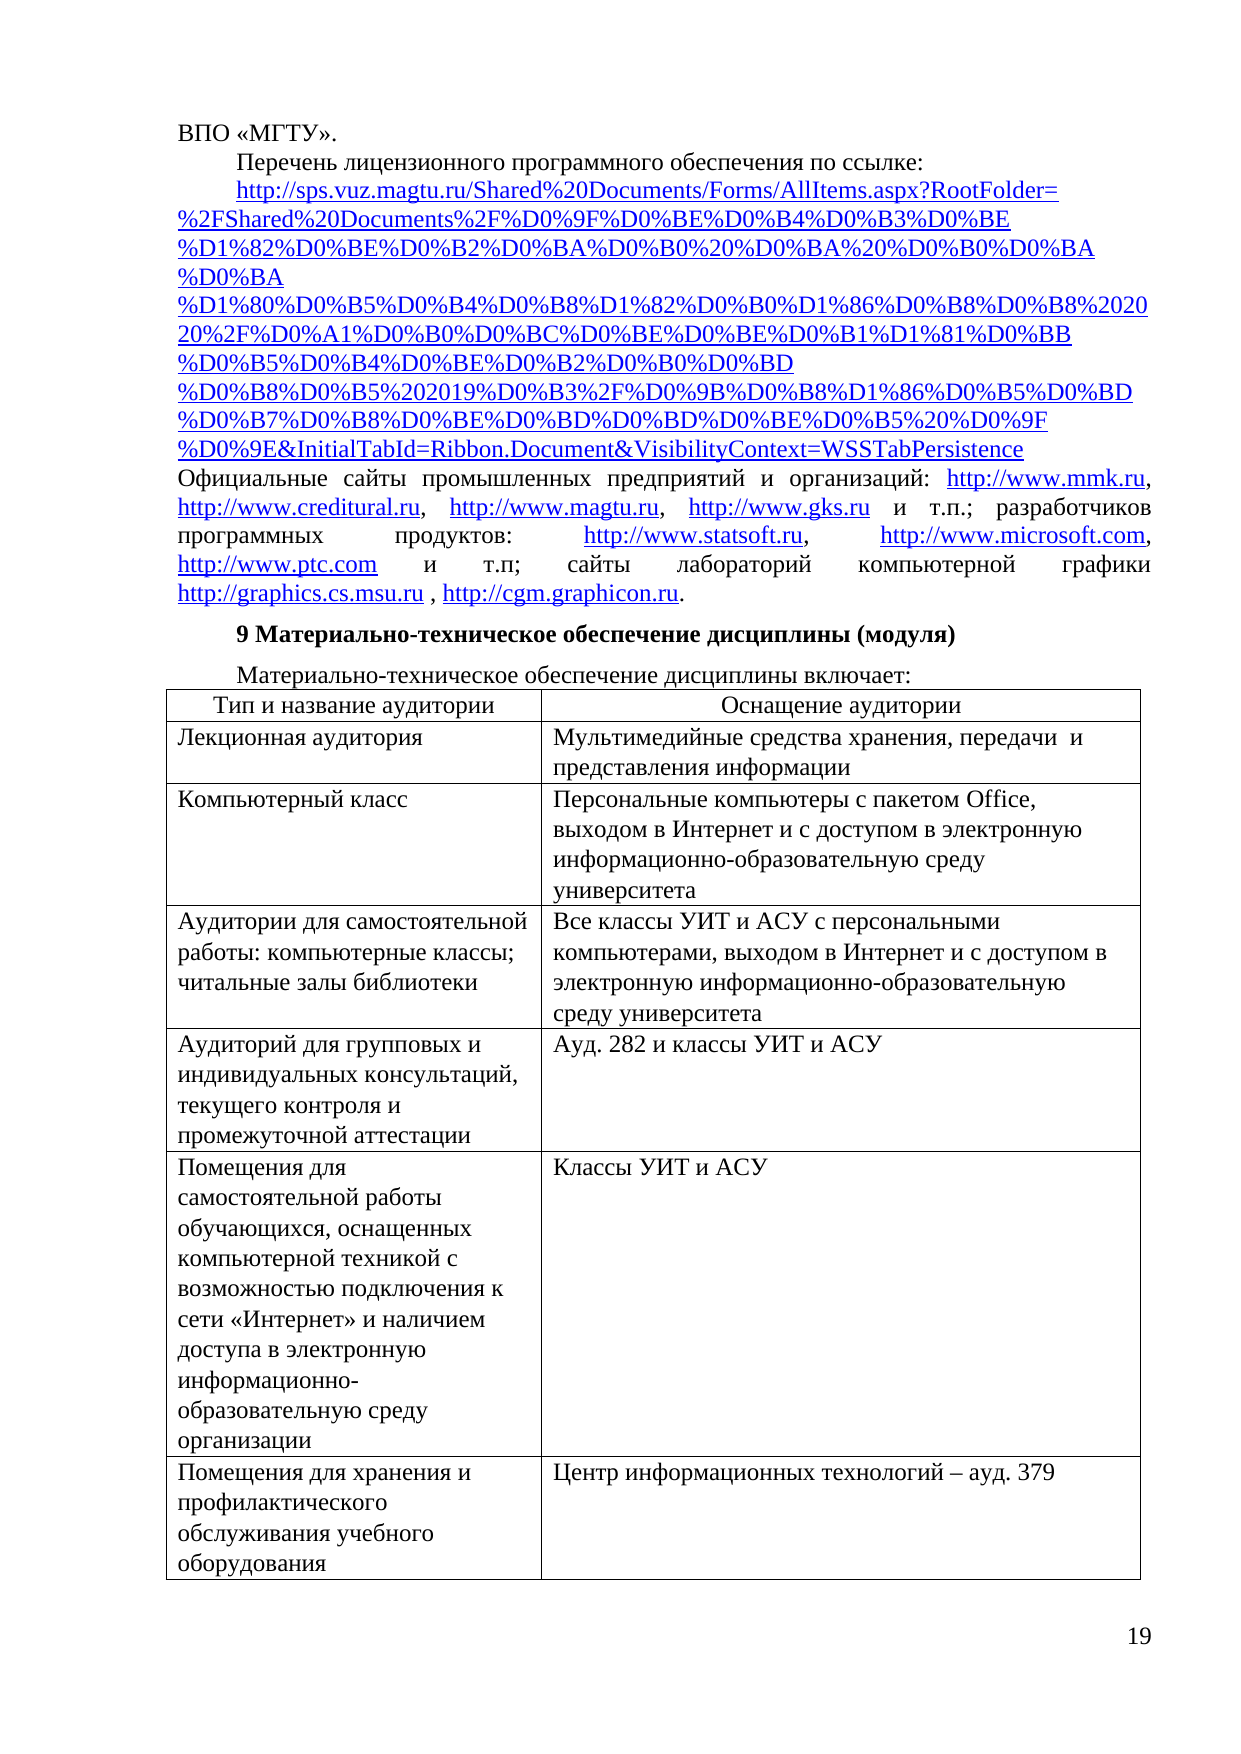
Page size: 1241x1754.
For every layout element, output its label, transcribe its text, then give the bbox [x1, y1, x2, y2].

table_cell Ауд. 282 и классы УИТ и АСУ [542, 1029, 1140, 1151]
subtitle 9 Материально-техническое обеспечение дисциплины (модуля) [236, 619, 1152, 648]
table_header Тип и название аудитории [167, 690, 541, 721]
table_cell Центр информационных технологий – ауд. 379 [542, 1457, 1140, 1579]
text Перечень лицензионного программного обеспечения по ссылке: [177, 147, 1152, 176]
table_cell Помещения для самостоятельной работы обучающихся, оснащенных компьютерной техникой с возможностью подключения к сети «Интернет» и наличием доступа в электронную информационно-образовательную среду организации [167, 1152, 541, 1456]
text Материально-техническое обеспечение дисциплины включает: [177, 661, 1152, 689]
table_cell Помещения для хранения и профилактического обслуживания учебного оборудования [167, 1457, 541, 1579]
text http://sps.vuz.magtu.ru/Shared%20Documents/Forms/AllItems.aspx?RootFolder=%2FShared%20Documents%2F%D0%9F%D0%BE%D0%B4%D0%B3%D0%BE%D1%82%D0%BE%D0%B2%D0%BA%D0%B0%20%D0%BA%20%D0%B0%D0%BA%D0%BA%D1%80%D0%B5%D0%B4%D0%B8%D1%82%D0%B0%D1%86%D0%B8%D0%B8%202020%2F%D0%A1%D0%B0%D0%BC%D0%BE%D0%BE%D0%B1%D1%81%D0%BB%D0%B5%D0%B4%D0%BE%D0%B2%D0%B0%D0%BD%D0%B8%D0%B5%202019%D0%B3%2F%D0%9B%D0%B8%D1%86%D0%B5%D0%BD%D0%B7%D0%B8%D0%BE%D0%BD%D0%BD%D0%BE%D0%B5%20%D0%9F%D0%9E&InitialTabId=Ribbon.Document&VisibilityContext=WSSTabPersistence [177, 176, 1152, 463]
table_cell Мультимедийные средства хранения, передачи и представления информации [542, 722, 1140, 783]
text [177, 118, 1152, 147]
table_cell Аудитории для самостоятельной работы: компьютерные классы; читальные залы библиотеки [167, 906, 541, 1028]
subtitle Официальные сайты промышленных предприятий и организаций: http://www.mmk.ru, http://www.creditural.ru, http://www.magtu.ru, http://www.gks.ru и т.п.; разработчиков программных продуктов: http://www.statsoft.ru, http://www.microsoft.com, http://www.ptc.com и т.п; сайты лабораторий компьютерной графики http://graphics.cs.msu.ru , http://cgm.graphicon.ru. [177, 463, 1152, 607]
table_cell Компьютерный класс [167, 784, 541, 905]
table_cell Все классы УИТ и АСУ с персональными компьютерами, выходом в Интернет и с доступом в электронную информационно-образовательную среду университета [542, 906, 1140, 1028]
table_header Оснащение аудитории [542, 690, 1140, 721]
table_cell Персональные компьютеры с пакетом Office, выходом в Интернет и с доступом в электронную информационно-образовательную среду университета [542, 784, 1140, 905]
table_cell Классы УИТ и АСУ [542, 1152, 1140, 1456]
table_cell Аудиторий для групповых и индивидуальных консультаций, текущего контроля и промежуточной аттестации [167, 1029, 541, 1151]
table_cell Лекционная аудитория [167, 722, 541, 783]
